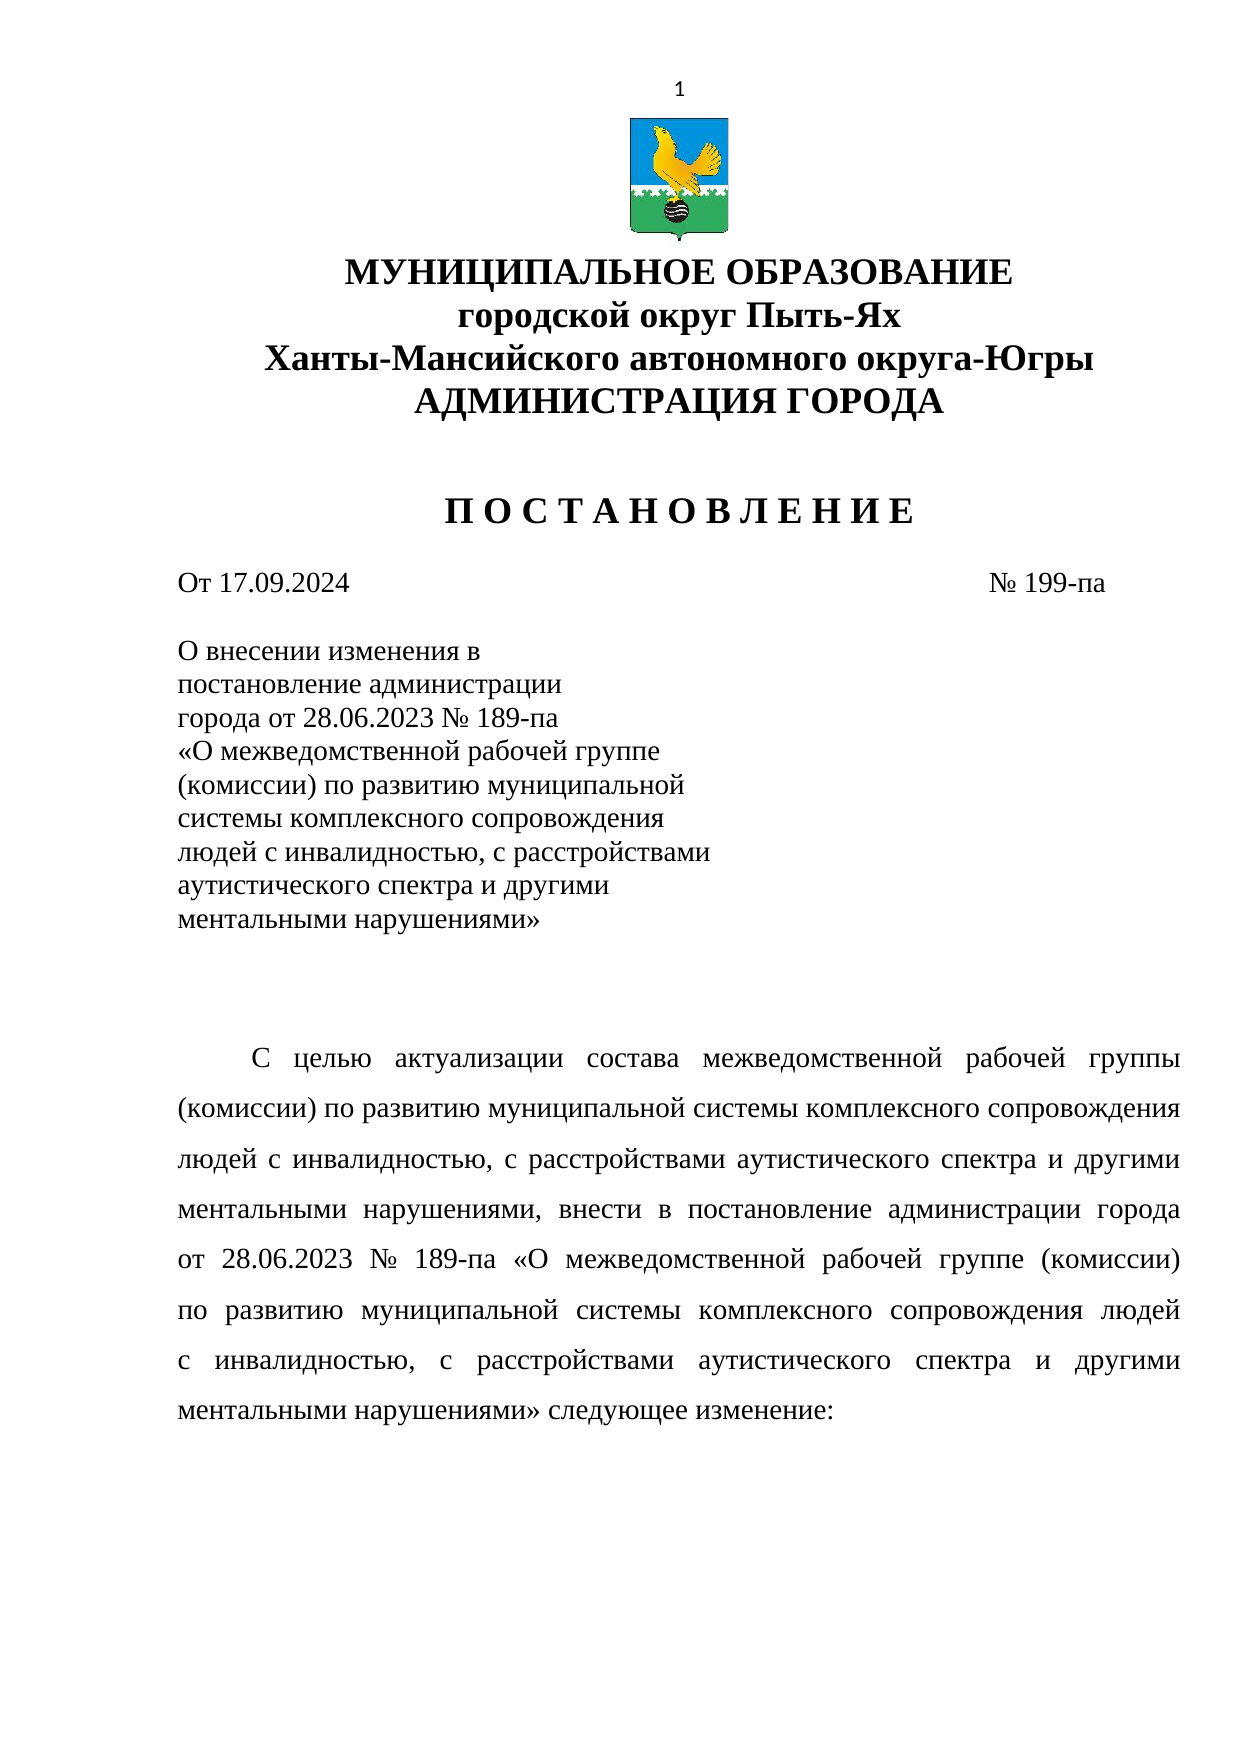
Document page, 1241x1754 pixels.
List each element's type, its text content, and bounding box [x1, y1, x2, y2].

subtitle АДМИНИСТРАЦИЯ ГОРОДА [177, 379, 1181, 422]
text (комиссии) по развитию муниципальной [177, 767, 1181, 800]
subtitle Ханты-Мансийского автономного округа-Югры [177, 336, 1181, 379]
text ментальными нарушениями» [177, 901, 1181, 934]
text постановление администрации [177, 666, 1181, 700]
text города от 28.06.2023 № 189-па [177, 700, 1181, 733]
picture [630, 118, 645, 130]
text «О межведомственной рабочей группе [177, 733, 1181, 767]
text О внесении изменения в [177, 633, 1181, 666]
subtitle МУНИЦИПАЛЬНОЕ ОБРАЗОВАНИЕ [177, 249, 1181, 292]
text От 17.09.2024 № 199-па [177, 566, 1181, 599]
text аутистического спектра и другими [177, 867, 1181, 901]
text С целью актуализации состава межведомственной рабочей группы (комиссии) по развитию муниципальной системы комплексного сопровождения людей с инвалидностью, с расстройствами аутистического спектра и другими ментальными нарушениями, внести в постановление администрации города от 28.06.2023 № 189-па «О межведомственной рабочей группе (комиссии) по развитию муниципальной системы комплексного сопровождения людей с инвалидностью, с расстройствами аутистического спектра и другими ментальными нарушениями» следующее изменение: [177, 1040, 1181, 1426]
text системы комплексного сопровождения [177, 800, 1181, 834]
picture [630, 118, 729, 250]
text П О С Т А Н О В Л Е Н И Е [177, 489, 1181, 532]
subtitle городской округ Пыть-Ях [177, 292, 1181, 336]
text людей с инвалидностью, с расстройствами [177, 834, 1181, 867]
